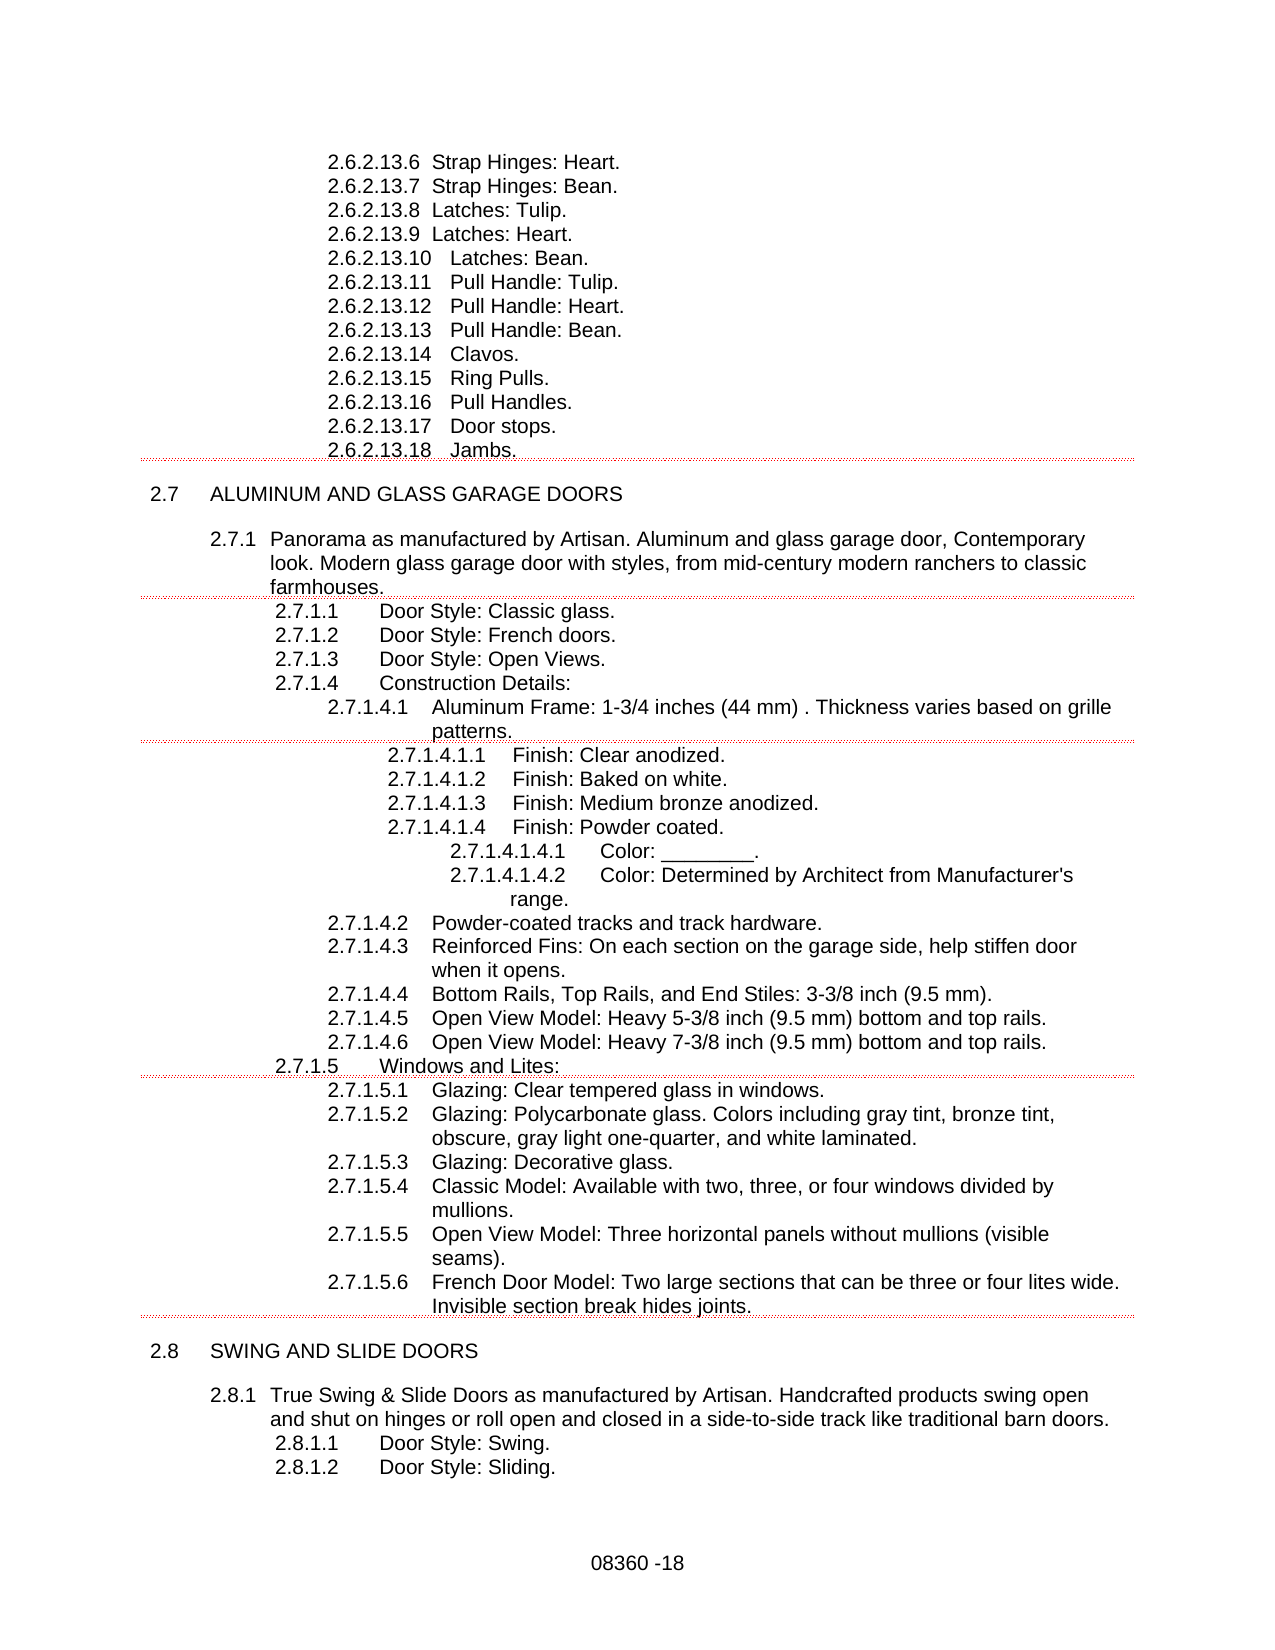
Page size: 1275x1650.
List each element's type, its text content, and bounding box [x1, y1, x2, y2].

list Pull Handle: Tulip. [327, 270, 1125, 294]
list True Swing & Slide Doors as manufactured by Artisan. Handcrafted products swing open and shut on hinges or roll open and closed in a side-to-side track like traditional barn doors. [210, 1383, 1125, 1431]
list French Door Model: Two large sections that can be three or four lites wide. Invisible section break hides joints. [327, 1270, 1125, 1318]
list Open View Model: Three horizontal panels without mullions (visible seams). [327, 1222, 1125, 1270]
list Finish: Medium bronze anodized. [387, 791, 1125, 814]
list Strap Hinges: Bean. [327, 174, 1125, 198]
list Door Style: Open Views. [275, 647, 1125, 671]
list Bottom Rails, Top Rails, and End Stiles: 3-3/8 inch (9.5 mm). [327, 982, 1125, 1006]
list Strap Hinges: Heart. [327, 150, 1125, 174]
list Reinforced Fins: On each section on the garage side, help stiffen door when it opens. [327, 934, 1125, 982]
list Aluminum Frame: 1-3/4 inches (44 mm) . Thickness varies based on grille patterns. [327, 695, 1125, 743]
list Clavos. [327, 342, 1125, 366]
list Door Style: Swing. [275, 1431, 1125, 1455]
list Pull Handles. [327, 389, 1125, 413]
list Windows and Lites: [275, 1054, 1125, 1078]
list Color: Determined by Architect from Manufacturer's range. [450, 862, 1125, 910]
list Construction Details: [275, 671, 1125, 695]
list Glazing: Polycarbonate glass. Colors including gray tint, bronze tint, obscure, gray light one-quarter, and white laminated. [327, 1102, 1125, 1150]
list Finish: Powder coated. [387, 814, 1125, 838]
list Jambs. [327, 437, 1125, 461]
list Ring Pulls. [327, 366, 1125, 389]
list Open View Model: Heavy 7-3/8 inch (9.5 mm) bottom and top rails. [327, 1030, 1125, 1054]
list Open View Model: Heavy 5-3/8 inch (9.5 mm) bottom and top rails. [327, 1006, 1125, 1030]
list Latches: Tulip. [327, 198, 1125, 222]
list Glazing: Decorative glass. [327, 1150, 1125, 1174]
list Glazing: Clear tempered glass in windows. [327, 1078, 1125, 1102]
list Panorama as manufactured by Artisan. Aluminum and glass garage door, Contemporary look. Modern glass garage door with styles, from mid-century modern ranchers to classic farmhouses. [210, 527, 1125, 599]
list Finish: Clear anodized. [387, 743, 1125, 767]
list Finish: Baked on white. [387, 767, 1125, 791]
list Door Style: Classic glass. [275, 599, 1125, 623]
list SWING AND SLIDE DOORS [150, 1338, 1125, 1362]
list Classic Model: Available with two, three, or four windows divided by mullions. [327, 1174, 1125, 1222]
list Latches: Heart. [327, 222, 1125, 246]
list ALUMINUM AND GLASS GARAGE DOORS [150, 482, 1125, 506]
list Door Style: French doors. [275, 623, 1125, 647]
list Latches: Bean. [327, 246, 1125, 270]
list Pull Handle: Heart. [327, 294, 1125, 318]
list Door stops. [327, 413, 1125, 437]
list Powder-coated tracks and track hardware. [327, 910, 1125, 934]
list Pull Handle: Bean. [327, 318, 1125, 342]
list Door Style: Sliding. [275, 1455, 1125, 1479]
list Color: ________. [450, 838, 1125, 862]
